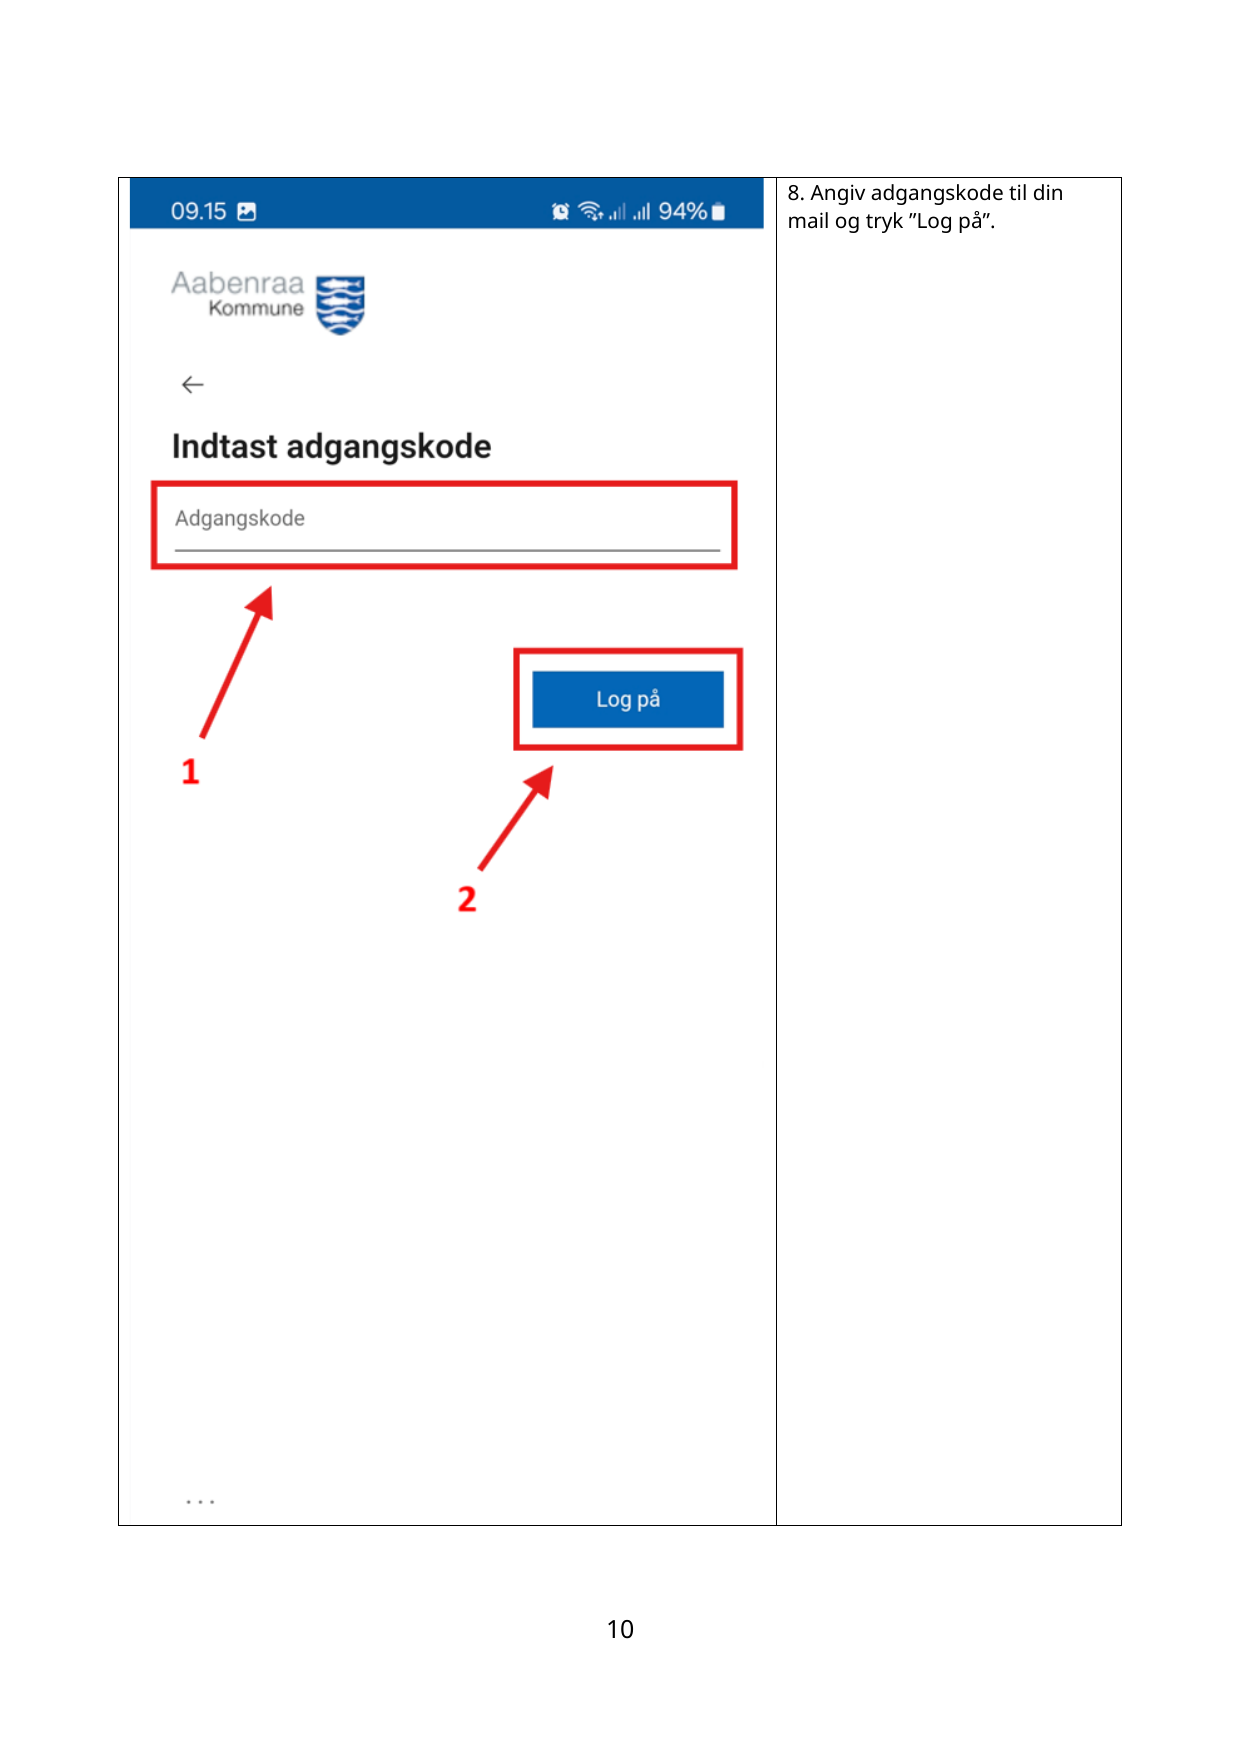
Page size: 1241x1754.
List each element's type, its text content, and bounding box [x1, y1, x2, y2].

table_cell 8. Angiv adgangskode til din mail og tryk ”Log på”. [777, 178, 1121, 1524]
table_cell [119, 178, 129, 1524]
picture [129, 178, 764, 1525]
table_cell [764, 178, 776, 1524]
